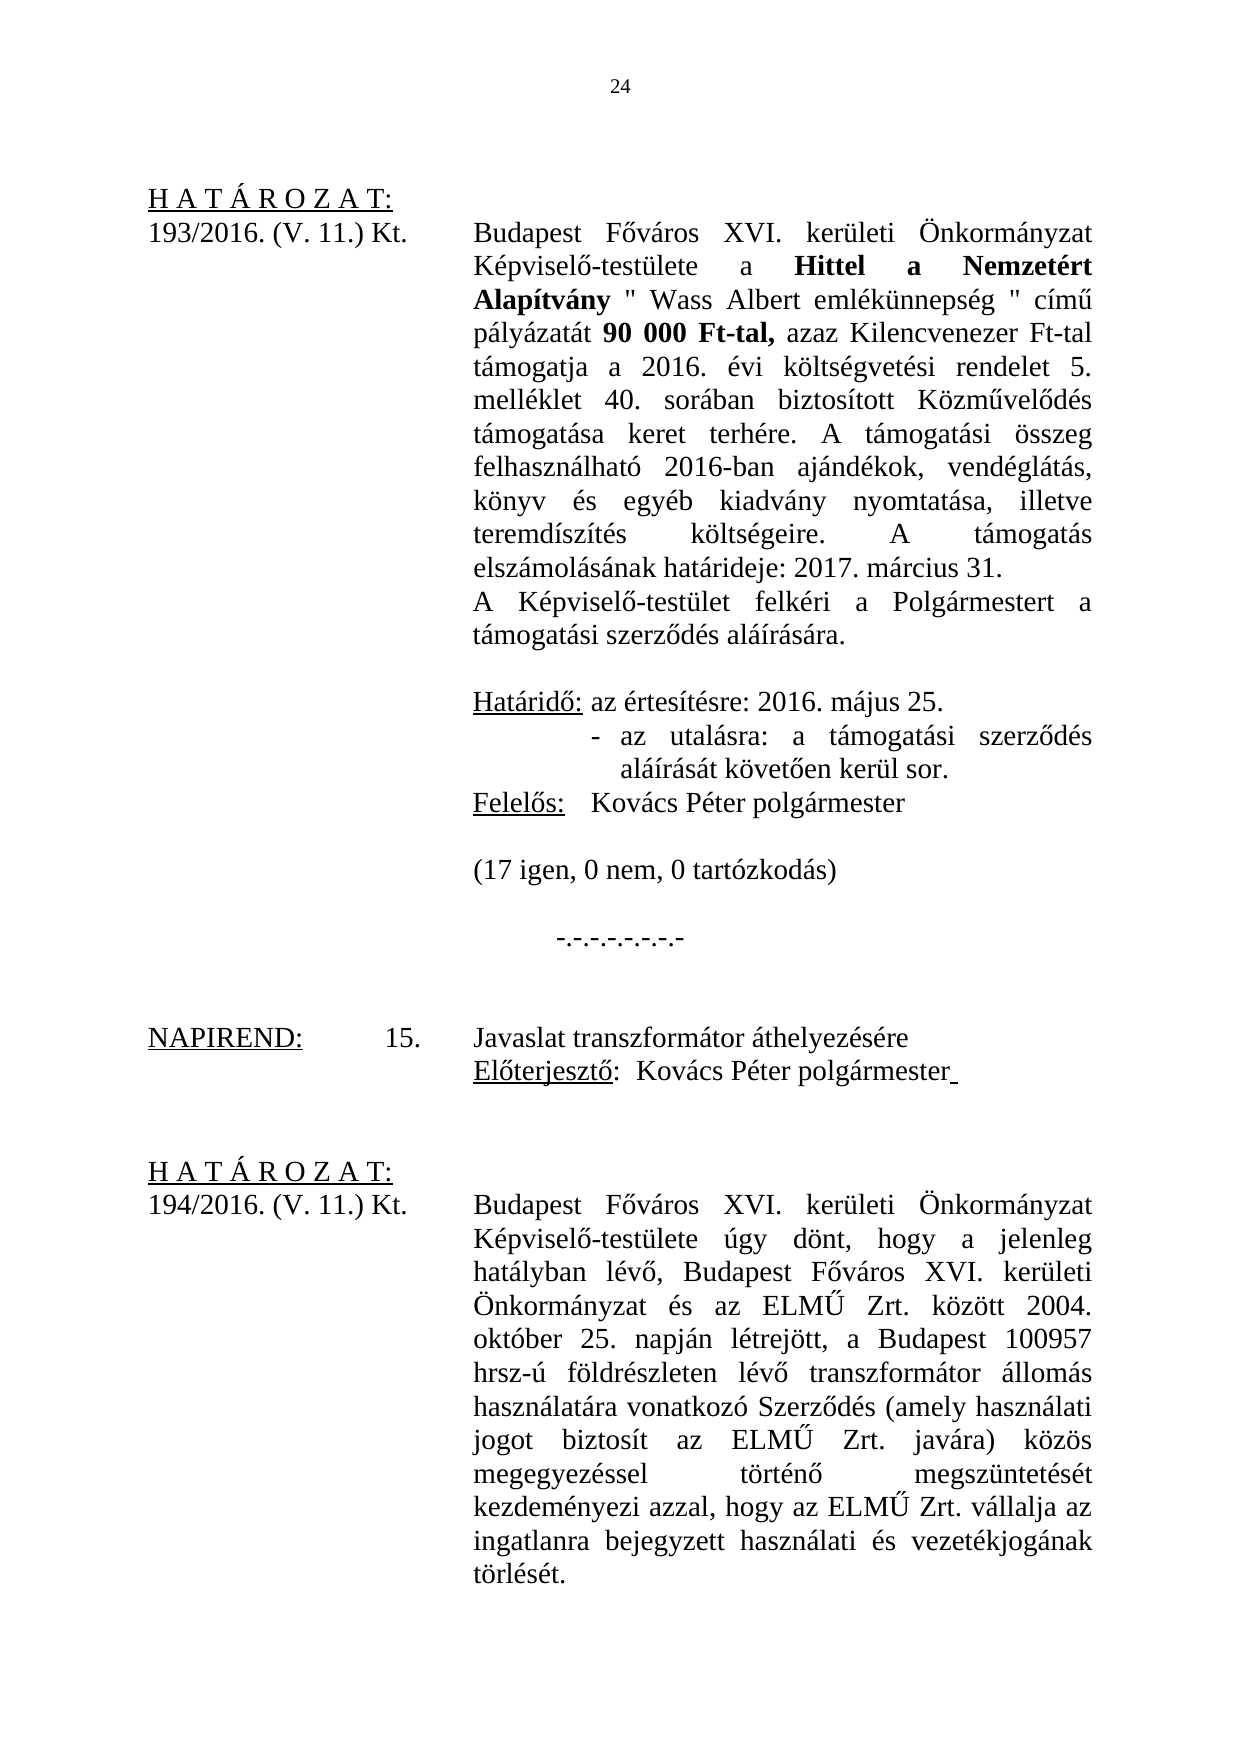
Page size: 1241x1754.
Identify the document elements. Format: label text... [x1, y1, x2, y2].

text H A T Á R O Z A T: [148, 1154, 1093, 1187]
text Határidő: az értesítésre: 2016. május 25. [472, 684, 1093, 718]
text A Képviselő-testület felkéri a Polgármestert a támogatási szerződés aláírására. [472, 584, 1093, 651]
text -.-.-.-.-.-.-.- [148, 919, 1093, 953]
text (17 igen, 0 nem, 0 tartózkodás) [148, 852, 1093, 886]
text H A T Á R O Z A T: [148, 181, 1093, 215]
text Előterjesztő: Kovács Péter polgármester [473, 1053, 1093, 1087]
text 194/2016. (V. 11.) Kt. Budapest Főváros XVI. kerületi Önkormányzat Képviselő-testülete úgy dönt, hogy a jelenleg hatályban lévő, Budapest Főváros XVI. kerületi Önkormányzat és az ELMŰ Zrt. között 2004. október 25. napján létrejött, a Budapest 100957 hrsz-ú földrészleten lévő transzformátor állomás használatára vonatkozó Szerződés (amely használati jogot biztosít az ELMŰ Zrt. javára) közös megegyezéssel történő megszüntetését kezdeményezi azzal, hogy az ELMŰ Zrt. vállalja az ingatlanra bejegyzett használati és vezetékjogának törlését. [148, 1187, 1093, 1590]
list az utalásra: a támogatási szerződés aláírását követően kerül sor. [591, 718, 1093, 785]
subtitle NAPIREND: 15. Javaslat transzformátor áthelyezésére [148, 1020, 1093, 1053]
text Felelős: Kovács Péter polgármester [472, 785, 1093, 818]
text 193/2016. (V. 11.) Kt. Budapest Főváros XVI. kerületi Önkormányzat Képviselő-testülete a Hittel a Nemzetért Alapítvány " Wass Albert emlékünnepség " című pályázatát 90 000 Ft-tal, azaz Kilencvenezer Ft-tal támogatja a 2016. évi költségvetési rendelet 5. melléklet 40. sorában biztosított Közművelődés támogatása keret terhére. A támogatási összeg felhasználható 2016-ban ajándékok, vendéglátás, könyv és egyéb kiadvány nyomtatása, illetve teremdíszítés költségeire. A támogatás elszámolásának határideje: 2017. március 31. [148, 215, 1093, 584]
